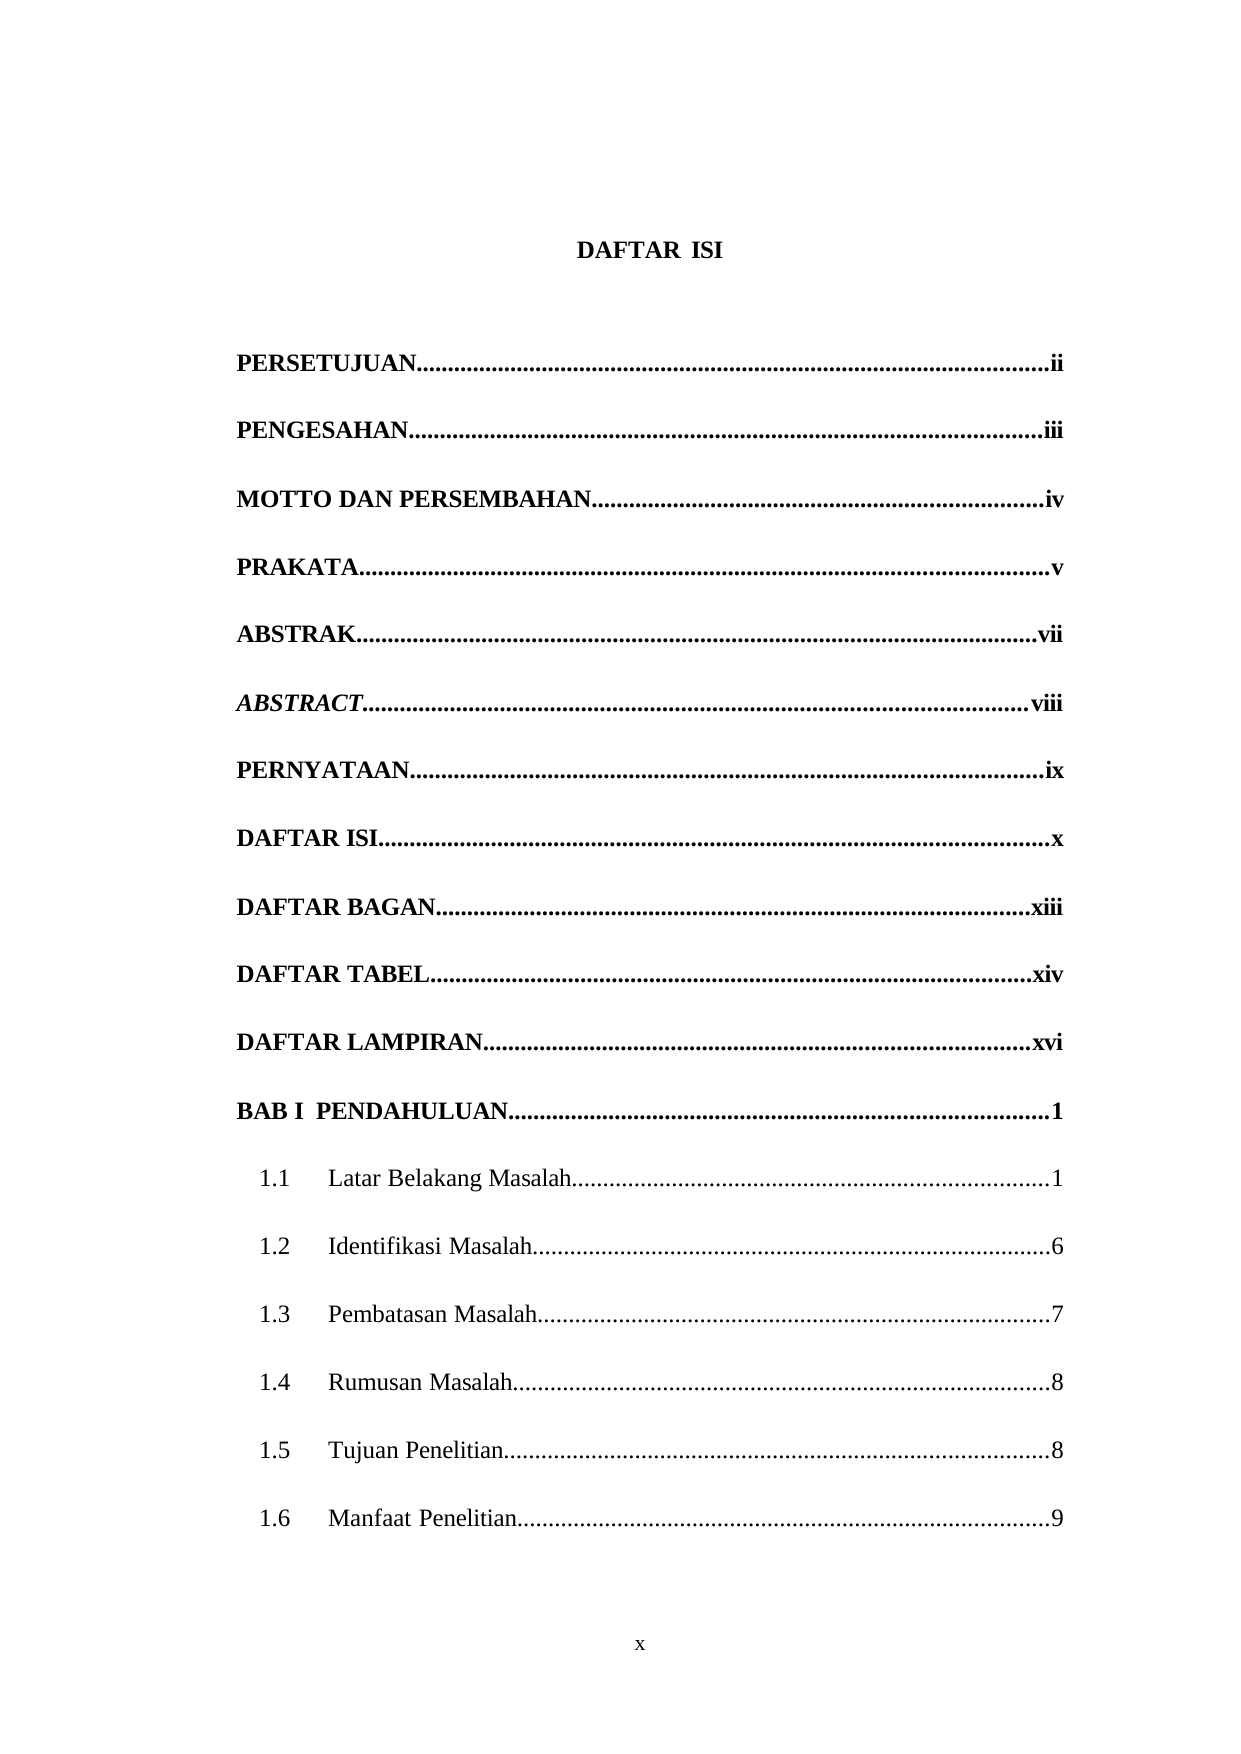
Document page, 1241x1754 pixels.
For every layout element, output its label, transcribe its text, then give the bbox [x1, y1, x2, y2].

text DAFTAR ISI [276, 236, 1024, 264]
